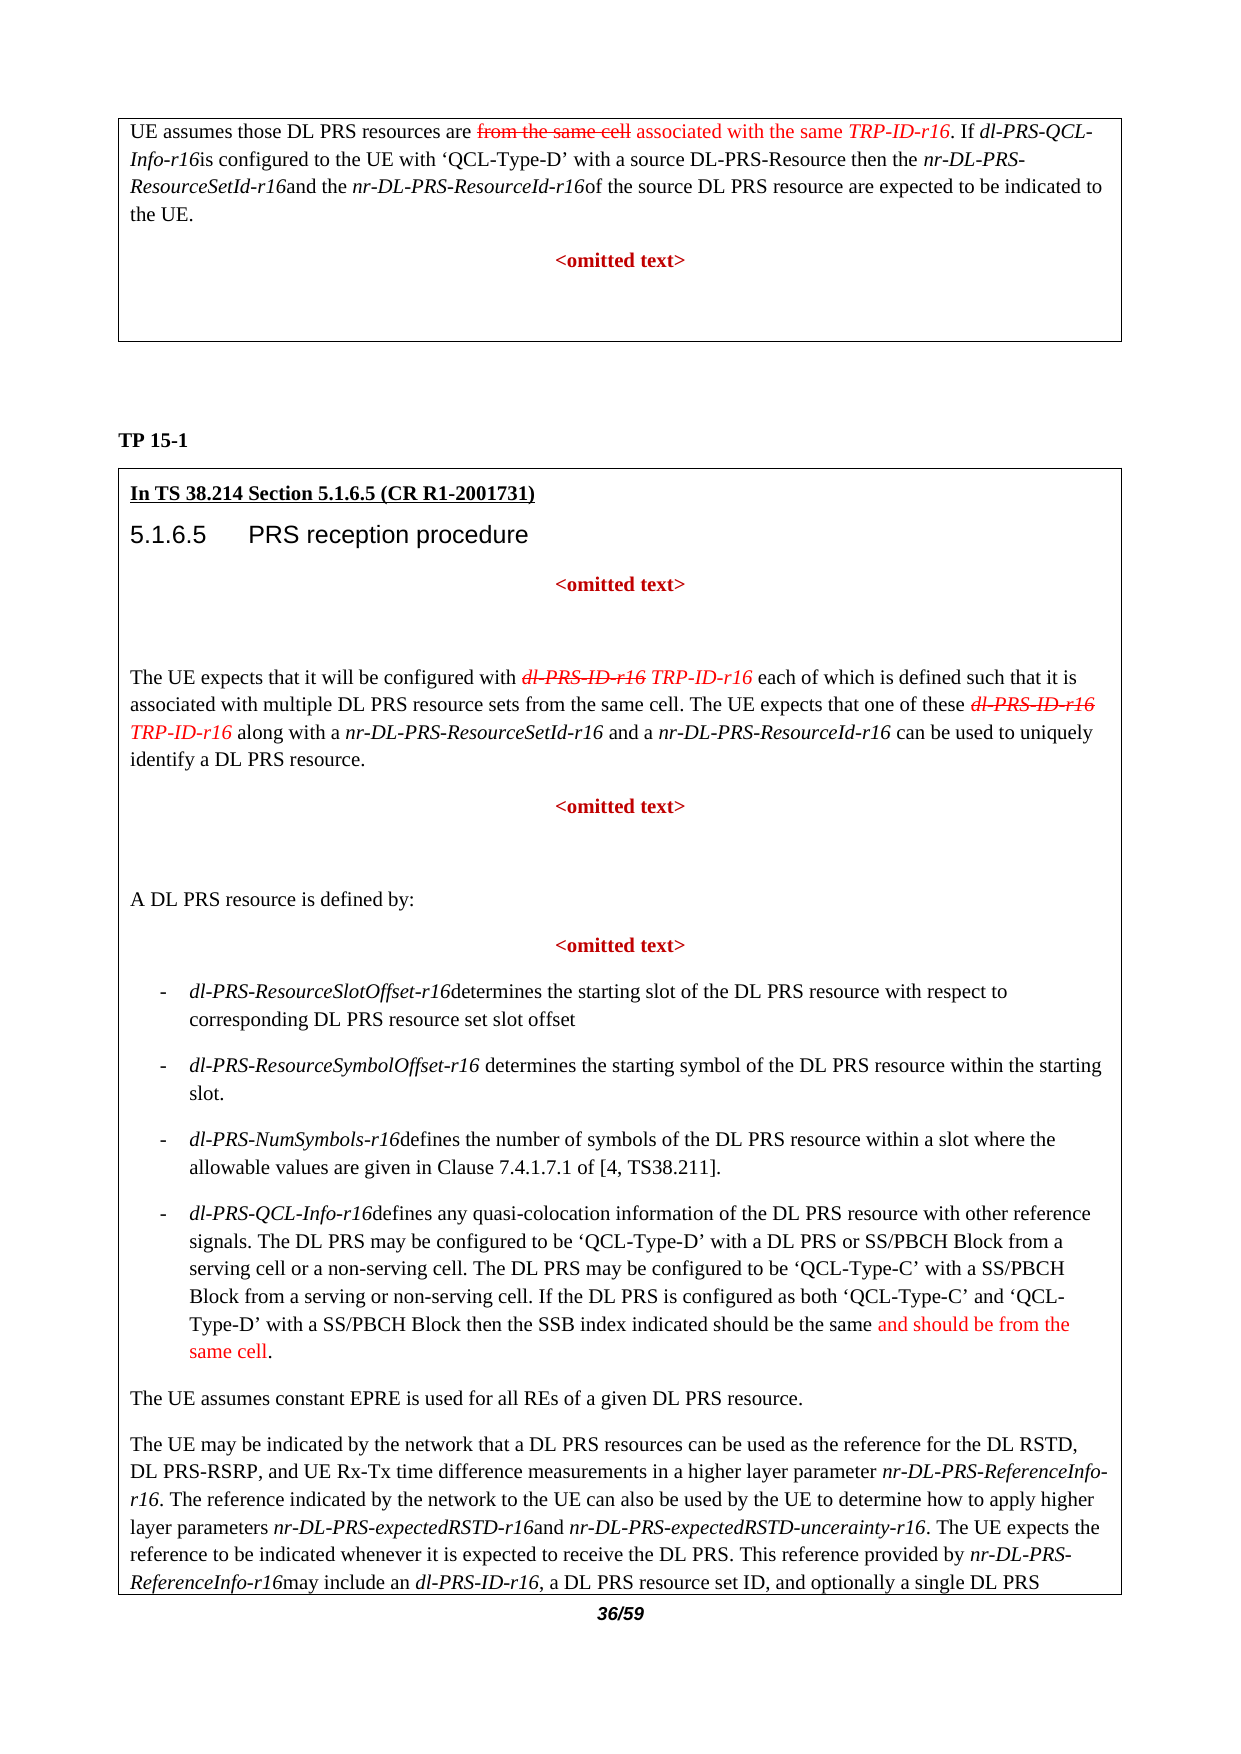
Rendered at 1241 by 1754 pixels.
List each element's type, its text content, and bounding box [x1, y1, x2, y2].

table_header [119, 469, 1121, 1594]
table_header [119, 119, 1121, 341]
